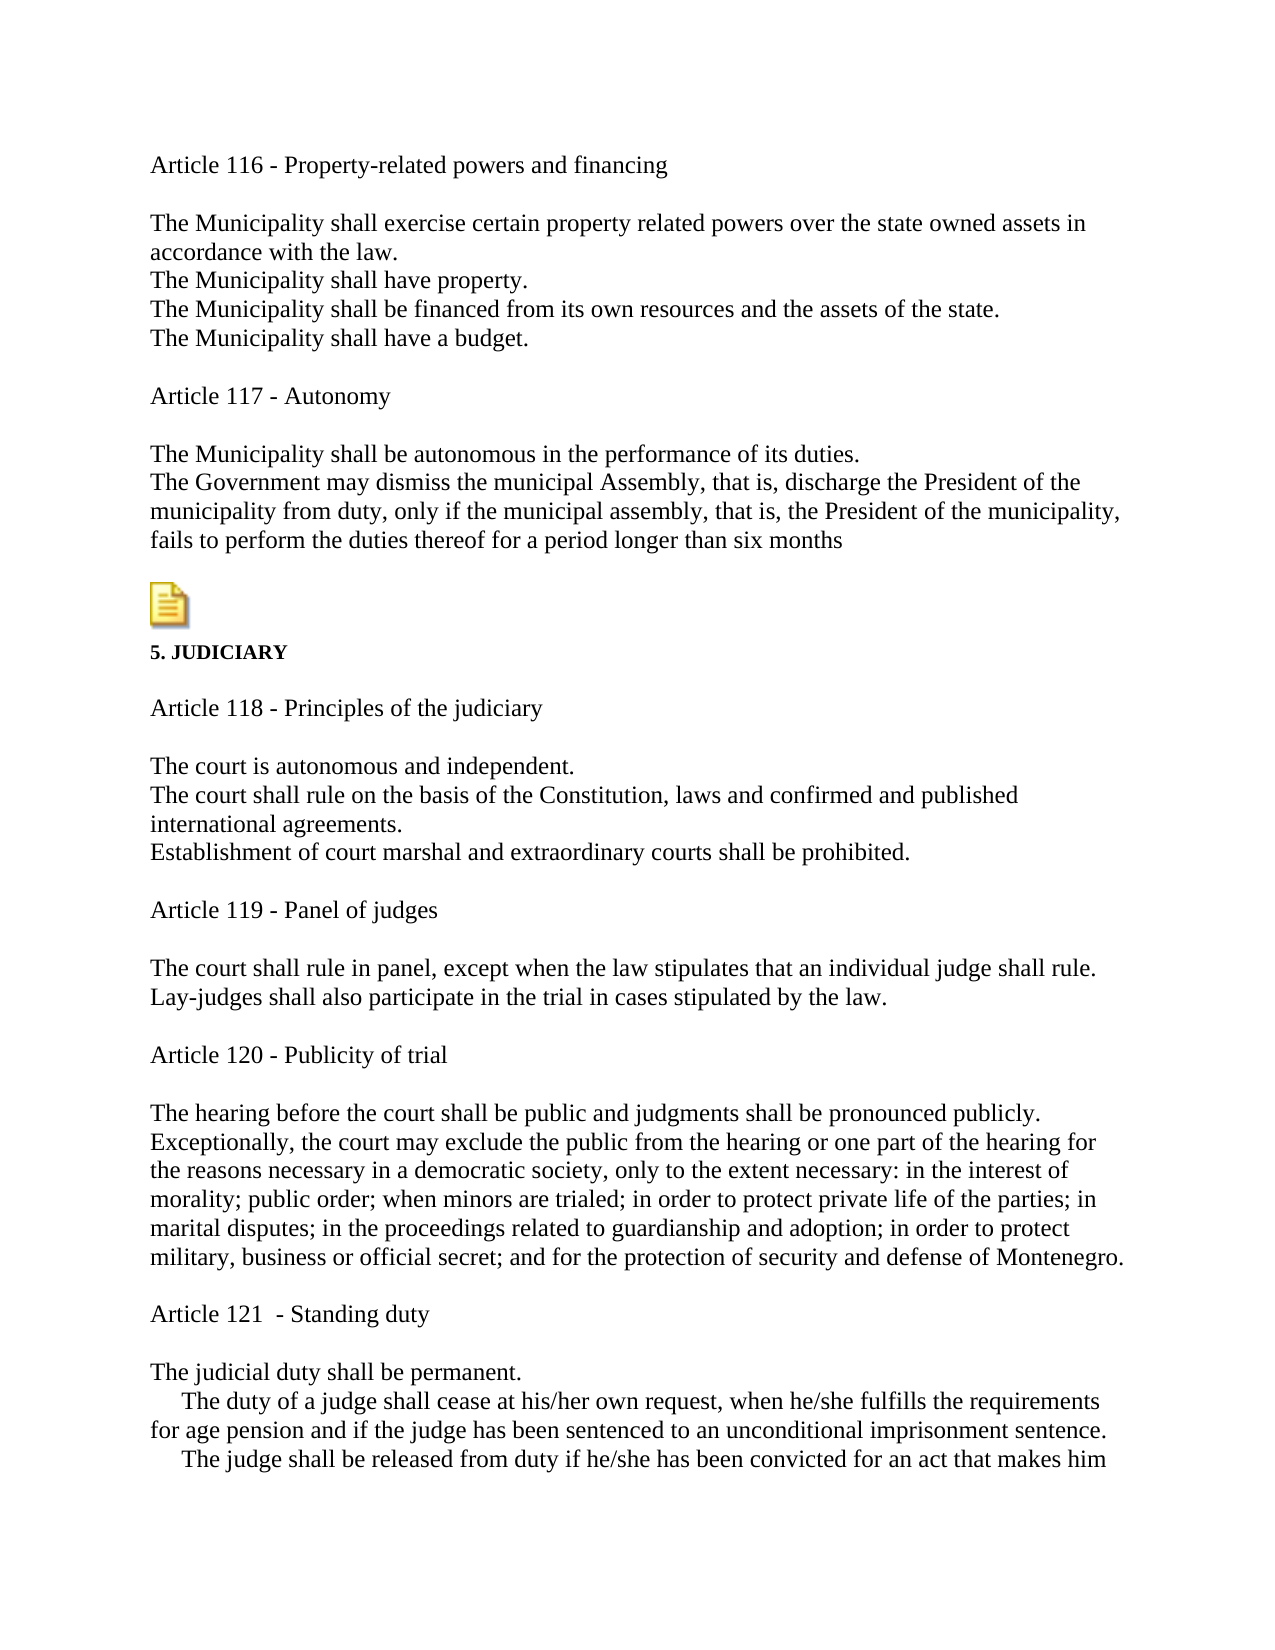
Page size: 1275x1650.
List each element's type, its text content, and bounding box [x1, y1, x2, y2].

text Article 121 - Standing duty [150, 1299, 1125, 1328]
text The hearing before the court shall be public and judgments shall be pronounced publicly. Exceptionally, the court may exclude the public from the hearing or one part of the hearing for the reasons necessary in a democratic society, only to the extent necessary: in the interest of morality; public order; when minors are trialed; in order to protect private life of the parties; in marital disputes; in the proceedings related to guardianship and adoption; in order to protect military, business or official secret; and for the protection of security and defense of Montenegro. [150, 1098, 1125, 1270]
picture [150, 582, 200, 633]
text Article 117 - Autonomy [150, 381, 1125, 409]
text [150, 1357, 1125, 1472]
text The Municipality shall be autonomous in the performance of its duties. The Government may dismiss the municipal Assembly, that is, discharge the President of the municipality from duty, only if the municipal assembly, that is, the President of the municipality, fails to perform the duties thereof for a period longer than six months [150, 439, 1125, 554]
text The Municipality shall exercise certain property related powers over the state owned assets in accordance with the law. The Municipality shall have property. The Municipality shall be financed from its own resources and the assets of the state. The Municipality shall have a budget. [150, 208, 1125, 352]
text Article 119 - Panel of judges [150, 895, 1125, 924]
text The court shall rule in panel, except when the law stipulates that an individual judge shall rule. Lay-judges shall also participate in the trial in cases stipulated by the law. [150, 953, 1125, 1011]
text The court is autonomous and independent. The court shall rule on the basis of the Constitution, laws and confirmed and published international agreements. Establishment of court marshal and extraordinary courts shall be prohibited. [150, 751, 1125, 866]
text 5. JUDICIARY [150, 640, 1125, 664]
text Article 118 - Principles of the judiciary [150, 693, 1125, 722]
text Article 116 - Property-related powers and financing [150, 150, 1125, 179]
text Article 120 - Publicity of trial [150, 1040, 1125, 1069]
